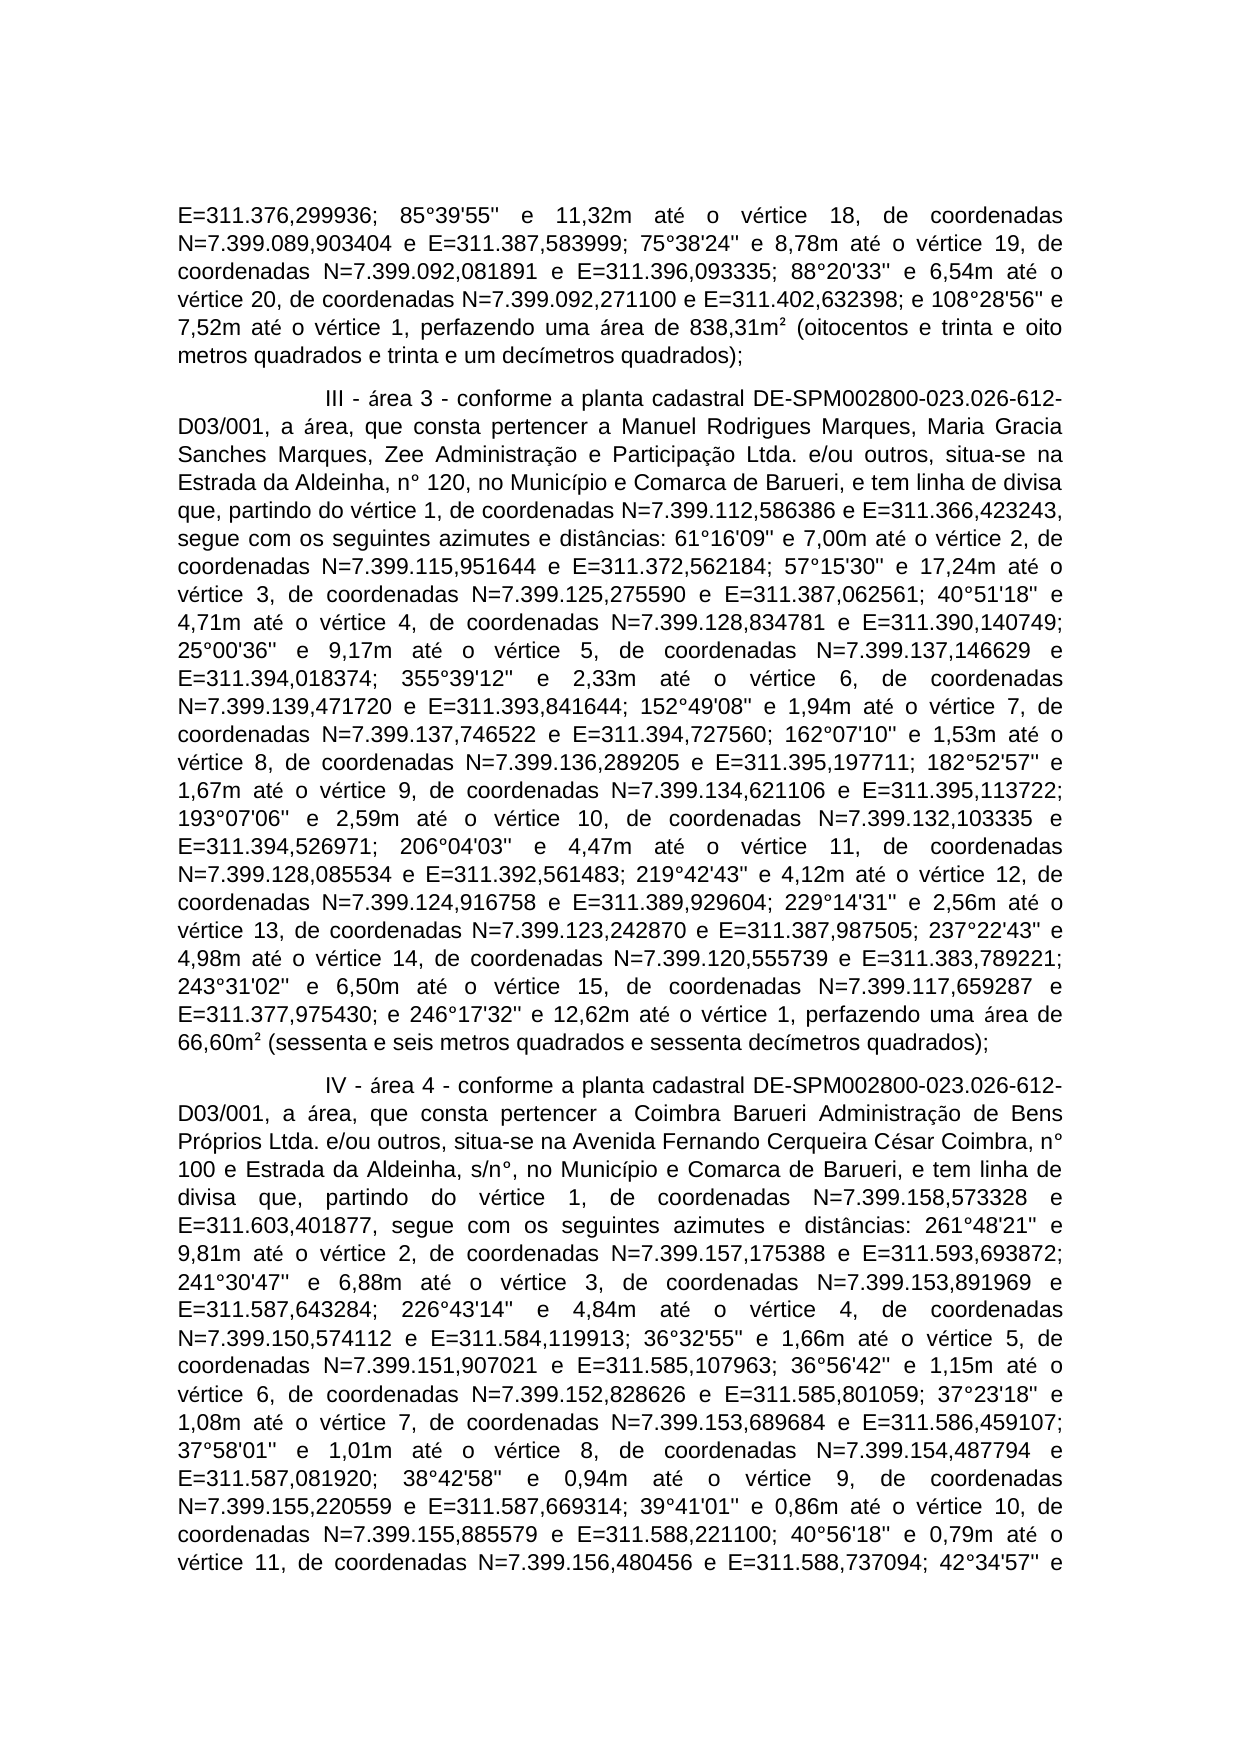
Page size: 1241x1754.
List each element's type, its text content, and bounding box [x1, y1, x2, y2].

text III - área 3 - conforme a planta cadastral DE-SPM002800-023.026-612-D03/001, a área, que consta pertencer a Manuel Rodrigues Marques, Maria Gracia Sanches Marques, Zee Administração e Participação Ltda. e/ou outros, situa-se na Estrada da Aldeinha, nº 120, no Município e Comarca de Barueri, e tem linha de divisa que, partindo do vértice 1, de coordenadas N=7.399.112,586386 e E=311.366,423243, segue com os seguintes azimutes e distâncias: 61º16'09'' e 7,00m até o vértice 2, de coordenadas N=7.399.115,951644 e E=311.372,562184; 57º15'30'' e 17,24m até o vértice 3, de coordenadas N=7.399.125,275590 e E=311.387,062561; 40º51'18'' e 4,71m até o vértice 4, de coordenadas N=7.399.128,834781 e E=311.390,140749; 25º00'36'' e 9,17m até o vértice 5, de coordenadas N=7.399.137,146629 e E=311.394,018374; 355º39'12'' e 2,33m até o vértice 6, de coordenadas N=7.399.139,471720 e E=311.393,841644; 152º49'08'' e 1,94m até o vértice 7, de coordenadas N=7.399.137,746522 e E=311.394,727560; 162º07'10'' e 1,53m até o vértice 8, de coordenadas N=7.399.136,289205 e E=311.395,197711; 182º52'57'' e 1,67m até o vértice 9, de coordenadas N=7.399.134,621106 e E=311.395,113722; 193º07'06'' e 2,59m até o vértice 10, de coordenadas N=7.399.132,103335 e E=311.394,526971; 206º04'03'' e 4,47m até o vértice 11, de coordenadas N=7.399.128,085534 e E=311.392,561483; 219º42'43'' e 4,12m até o vértice 12, de coordenadas N=7.399.124,916758 e E=311.389,929604; 229º14'31'' e 2,56m até o vértice 13, de coordenadas N=7.399.123,242870 e E=311.387,987505; 237º22'43'' e 4,98m até o vértice 14, de coordenadas N=7.399.120,555739 e E=311.383,789221; 243º31'02'' e 6,50m até o vértice 15, de coordenadas N=7.399.117,659287 e E=311.377,975430; e 246º17'32'' e 12,62m até o vértice 1, perfazendo uma área de 66,60m² (sessenta e seis metros quadrados e sessenta decímetros quadrados); [177, 384, 1063, 1056]
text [177, 201, 1063, 369]
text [177, 1071, 1063, 1576]
